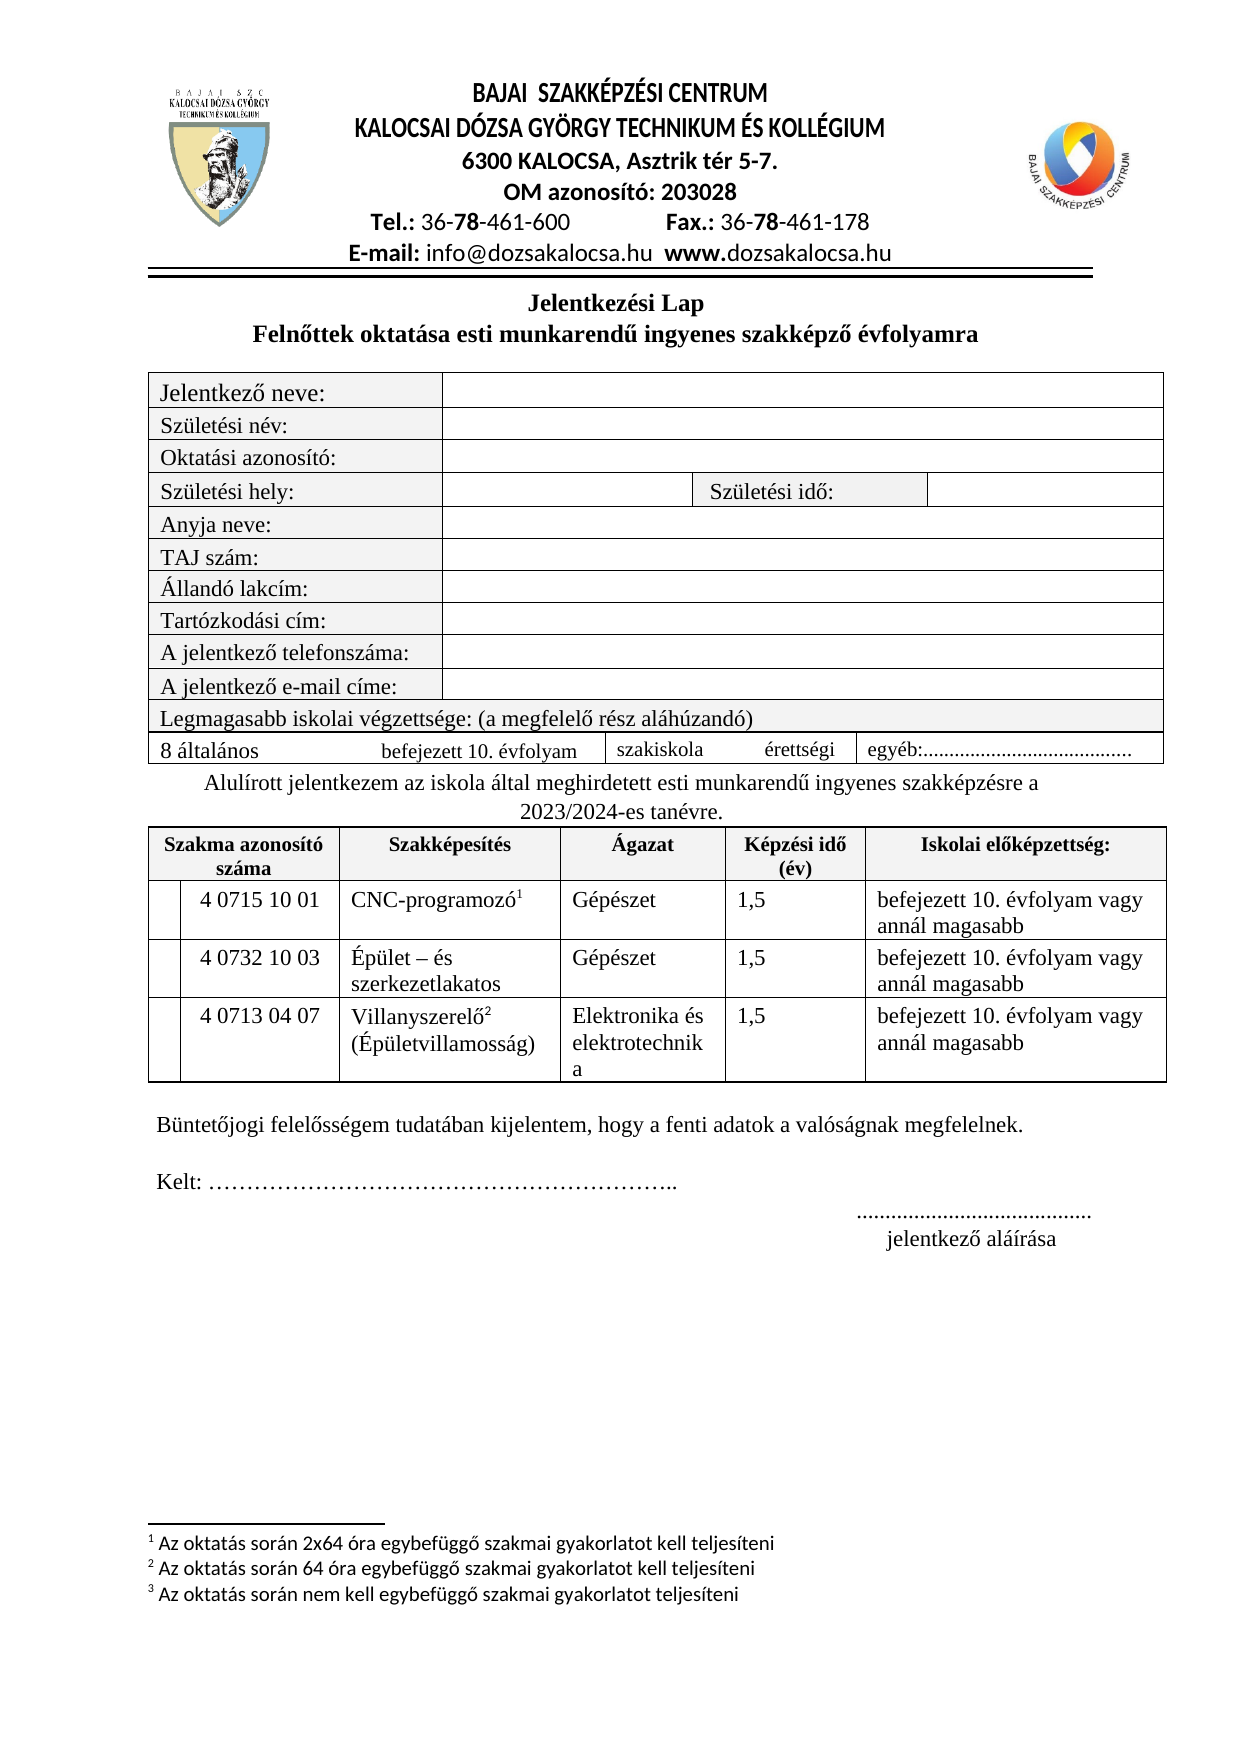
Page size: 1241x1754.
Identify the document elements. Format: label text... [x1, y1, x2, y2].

table_cell [443, 473, 692, 506]
table_cell [928, 473, 1163, 506]
table_cell befejezett 10. évfolyam vagy annál magasabb [866, 881, 1166, 938]
table_cell 1,5 [726, 881, 865, 938]
table_cell egyéb: [857, 733, 1163, 763]
table_cell [443, 669, 1163, 699]
table_cell 1,5 [726, 940, 865, 997]
table_cell 4 0732 10 03 [181, 940, 339, 997]
picture [1026, 93, 1132, 244]
table_cell befejezett 10. évfolyam vagy annál magasabb [866, 940, 1166, 997]
text KALOCSAI DÓZSA GYÖRGY TECHNIKUM ÉS KOLLÉGIUM [293, 109, 1026, 145]
table_cell Tartózkodási cím: [149, 603, 442, 634]
picture [145, 81, 293, 229]
text OM azonosító: 203028 [293, 176, 1026, 206]
table_cell TAJ szám: [149, 539, 442, 570]
table_cell Épület – és szerkezetlakatos [340, 940, 560, 997]
table_cell Születési hely: [149, 473, 442, 506]
text 2023/2024-es tanévre. [151, 798, 1093, 824]
table_cell Gépészet [561, 881, 725, 938]
table_header Szakma azonosító száma [149, 828, 339, 880]
table_cell [443, 603, 1163, 634]
table_cell Állandó lakcím: [149, 571, 442, 602]
table_cell 4 0715 10 01 [181, 881, 339, 938]
table_cell Legmagasabb iskolai végzettsége: (a megfelelő rész aláhúzandó) [149, 700, 1163, 731]
table_cell Születési idő: [693, 473, 927, 506]
text BAJAI SZAKKÉPZÉSI CENTRUM [148, 74, 1093, 109]
table_cell [149, 881, 180, 938]
table_cell [149, 940, 180, 997]
table_cell Oktatási azonosító: [149, 440, 442, 472]
table_cell befejezett 10. évfolyam vagy annál magasabb [866, 998, 1166, 1081]
table_cell [443, 539, 1163, 570]
text Jelentkezési Lap [148, 288, 1084, 317]
text 6300 KALOCSA, Asztrik tér 5-7. [293, 145, 1026, 176]
table_cell 1,5 [726, 998, 865, 1081]
table_cell Elektronika és elektrotechnika [561, 998, 725, 1081]
table_cell A jelentkező telefonszáma: [149, 635, 442, 667]
table_cell [443, 635, 1163, 667]
table_cell szakiskola érettségi [606, 733, 856, 763]
table_header Ágazat [561, 828, 725, 880]
text Felnőttek oktatása esti munkarendű ingyenes szakképző évfolyamra [148, 319, 1084, 348]
table_cell 4 0713 04 07 [181, 998, 339, 1081]
text E-mail: info@dozsakalocsa.hu www.dozsakalocsa.hu [148, 237, 1093, 267]
table_cell Villanyszerelő2 (Épületvillamosság) [340, 998, 560, 1081]
table_cell A jelentkező e-mail címe: [149, 669, 442, 699]
table_header Jelentkező neve: [149, 373, 442, 407]
table_cell 8 általános befejezett 10. évfolyam [149, 733, 605, 763]
table_cell Gépészet [561, 940, 725, 997]
table_header Képzési idő (év) [726, 828, 865, 880]
text Büntetőjogi felelősségem tudatában kijelentem, hogy a fenti adatok a valóságnak megfelelnek. [156, 1111, 1093, 1137]
table_cell CNC-programozó [340, 881, 560, 938]
table_header Iskolai előképzettség: [866, 828, 1166, 880]
table_cell Anyja neve: [149, 507, 442, 538]
text Kelt: …………………………………………………….. [156, 1168, 1093, 1194]
table_cell [443, 507, 1163, 538]
table_cell [443, 440, 1163, 472]
table_cell [443, 408, 1163, 439]
text jelentkező aláírása [148, 1225, 1093, 1252]
table_cell [149, 998, 180, 1081]
table_header Szakképesítés [340, 828, 560, 880]
table_cell [443, 571, 1163, 602]
text Tel.: 36-78-461-600 Fax.: 36-78-461-178 [148, 206, 1026, 237]
text Alulírott jelentkezem az iskola által meghirdetett esti munkarendű ingyenes szakképzésre a [151, 769, 1093, 796]
table_cell Születési név: [149, 408, 442, 439]
table_header [443, 373, 1163, 407]
